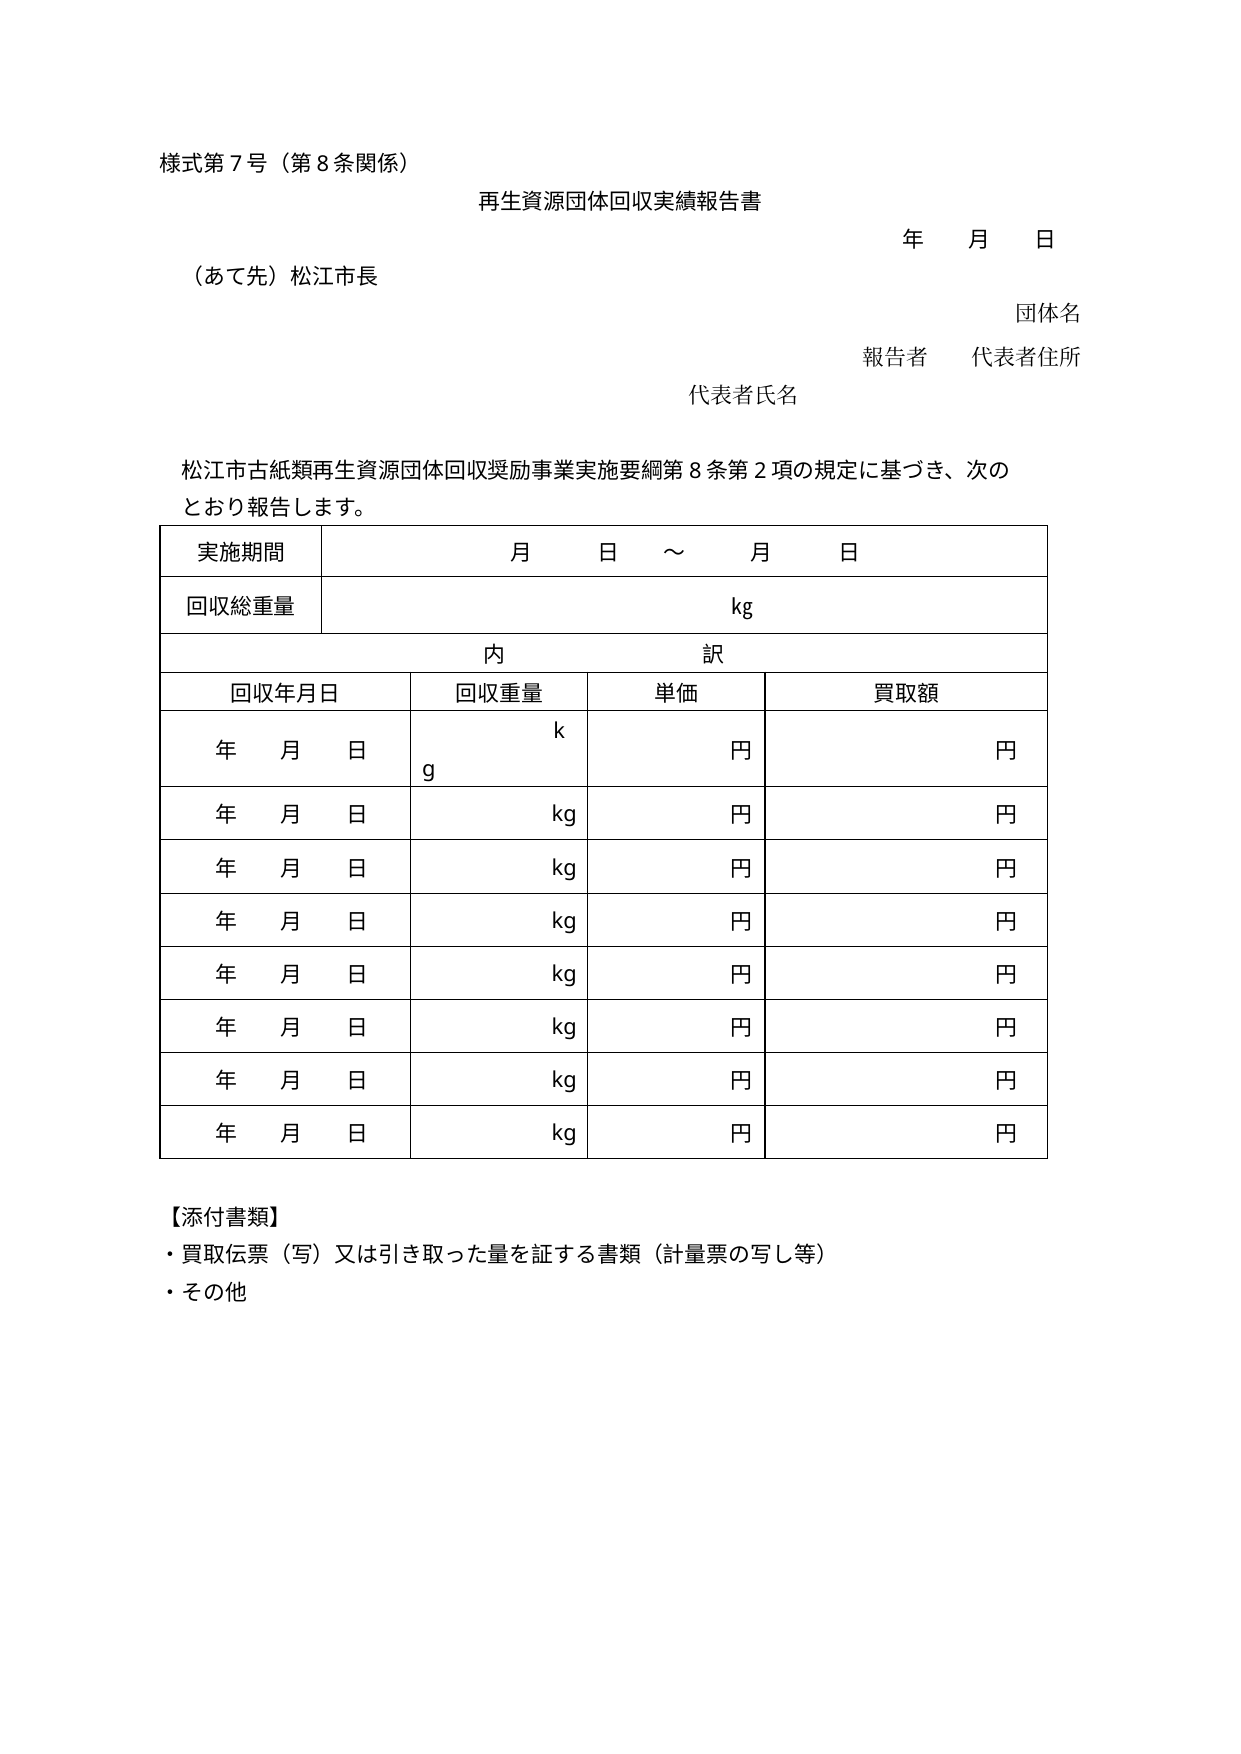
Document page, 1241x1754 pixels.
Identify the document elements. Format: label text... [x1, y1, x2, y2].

text 報告者 代表者住所 [159, 337, 1081, 375]
table_header 月 日 ～ 月 日 [322, 526, 1047, 576]
table_cell 内 訳 [161, 634, 1047, 672]
table_cell 円 [588, 711, 764, 786]
text 様式第7号（第8条関係） [159, 144, 1081, 181]
text 再生資源団体回収実績報告書 [159, 181, 1081, 219]
table_cell 年 月 日 [161, 840, 410, 892]
table_cell 円 [588, 947, 764, 999]
table_cell 円 [766, 1106, 1047, 1158]
table_cell 年 月 日 [161, 947, 410, 999]
table_cell kg [411, 894, 587, 946]
table_cell kg [411, 947, 587, 999]
text 【添付書類】 [159, 1197, 1081, 1234]
table_cell kg [411, 787, 587, 839]
table_cell 円 [588, 1053, 764, 1105]
text 年 月 日 [159, 219, 1056, 256]
table_cell 円 [766, 894, 1047, 946]
table_cell 円 [766, 947, 1047, 999]
table_cell 円 [588, 840, 764, 892]
table_cell 円 [588, 894, 764, 946]
text ・買取伝票（写）又は引き取った量を証する書類（計量票の写し等） [159, 1234, 1081, 1272]
text 代表者氏名 [159, 375, 1081, 412]
table_cell 円 [766, 840, 1047, 892]
text 団体名 [159, 294, 1081, 331]
table_cell 年 月 日 [161, 894, 410, 946]
table_cell ㎏ [322, 577, 1047, 633]
table_cell 年 月 日 [161, 1053, 410, 1105]
table_cell 円 [588, 1000, 764, 1052]
table_cell 年 月 日 [161, 711, 410, 786]
table_cell 円 [766, 1000, 1047, 1052]
table_cell 回収総重量 [161, 577, 321, 633]
table_cell 買取額 [766, 673, 1047, 710]
table_cell kg [411, 1000, 587, 1052]
table_cell 年 月 日 [161, 1106, 410, 1158]
table_cell 円 [766, 1053, 1047, 1105]
table_cell 年 月 日 [161, 1000, 410, 1052]
text 松江市古紙類再生資源団体回収奨励事業実施要綱第8条第2項の規定に基づき、次の [159, 450, 1081, 487]
table_cell 回収重量 [411, 673, 587, 710]
table_header 実施期間 [161, 526, 321, 576]
text とおり報告します。 [159, 487, 1081, 525]
table_cell 円 [766, 787, 1047, 839]
text ・その他 [159, 1272, 1081, 1309]
text （あて先）松江市長 [159, 256, 1081, 294]
table_cell 円 [588, 787, 764, 839]
table_cell 年 月 日 [161, 787, 410, 839]
table_cell kg [411, 1106, 587, 1158]
table_cell kg [411, 840, 587, 892]
table_cell 回収年月日 [161, 673, 410, 710]
table_cell 円 [766, 711, 1047, 786]
table_cell kg [411, 711, 587, 786]
table_cell 円 [588, 1106, 764, 1158]
table_cell kg [411, 1053, 587, 1105]
table_cell 単価 [588, 673, 764, 710]
